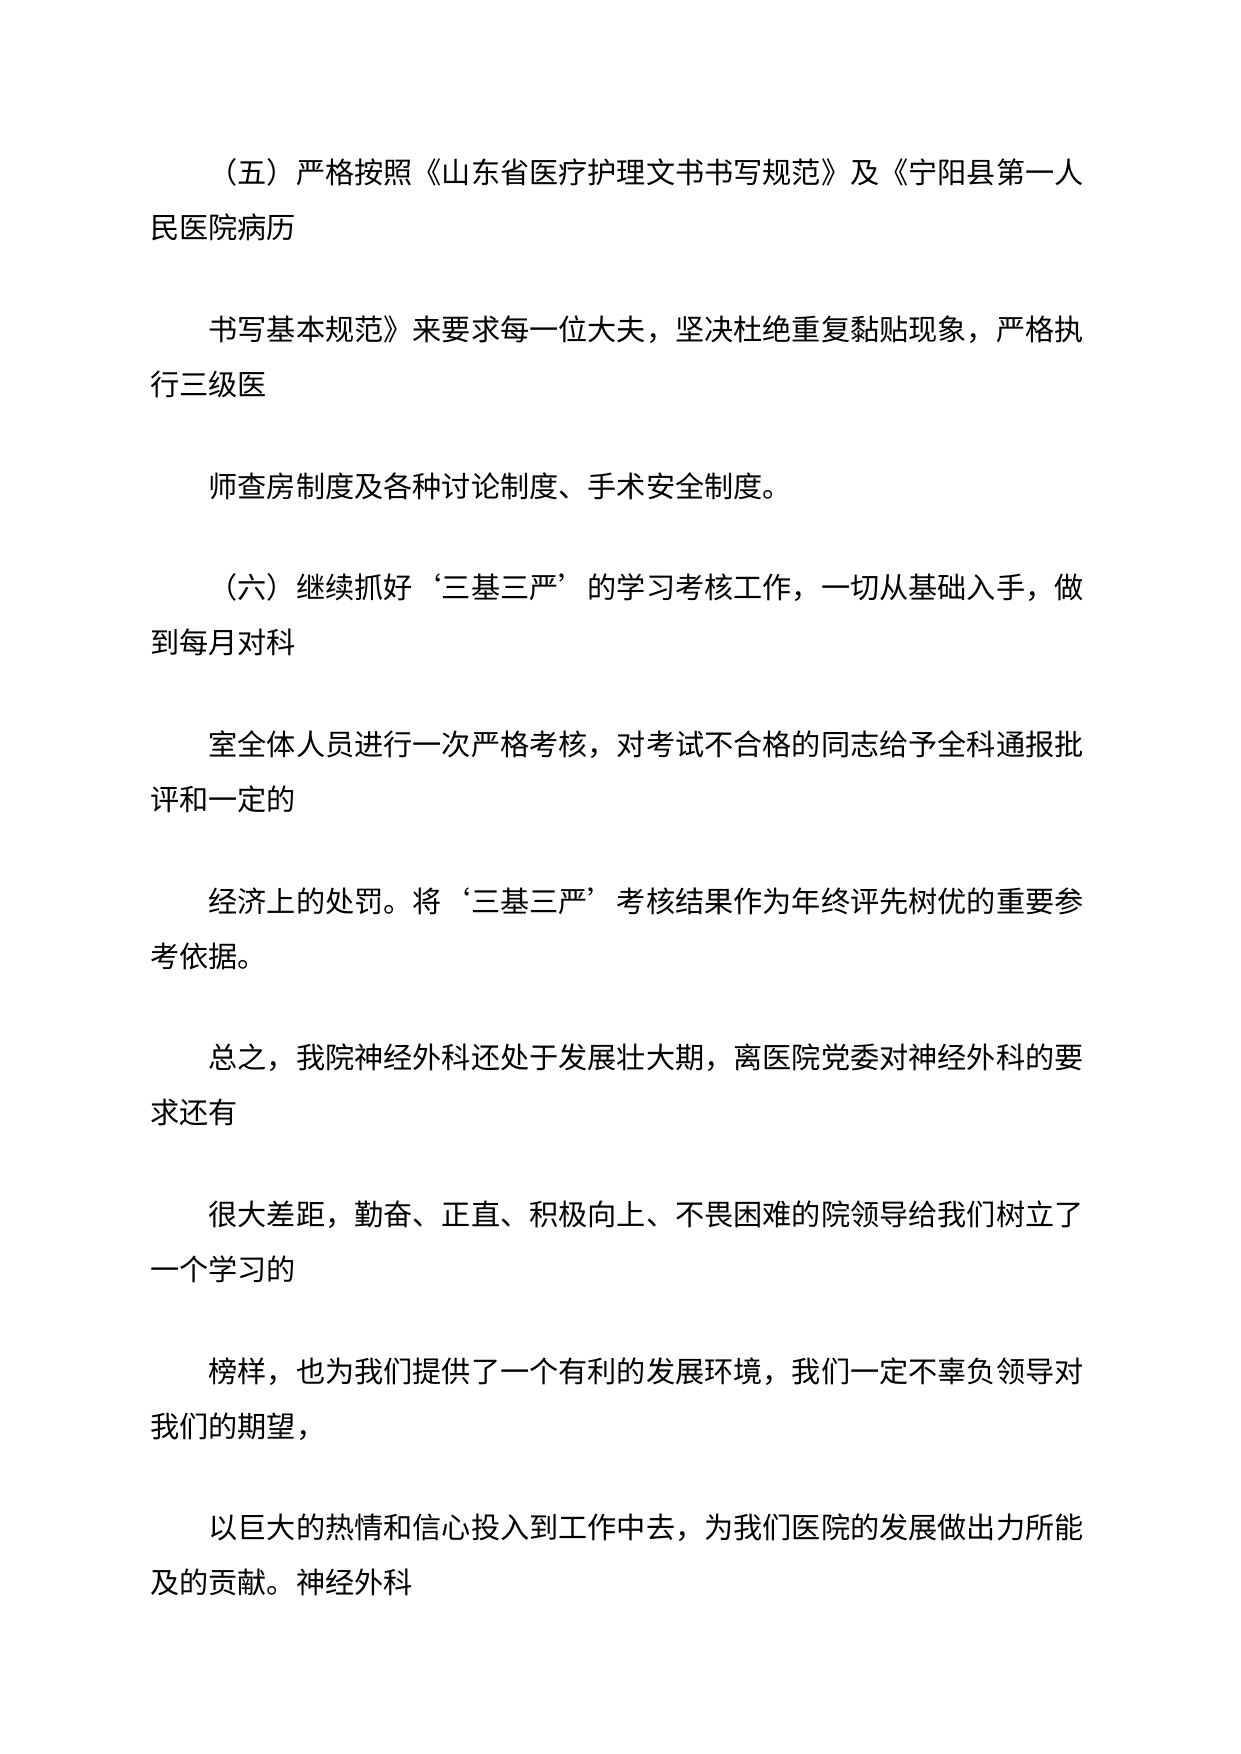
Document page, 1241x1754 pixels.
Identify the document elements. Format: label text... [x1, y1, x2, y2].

text 师查房制度及各种讨论制度、手术安全制度。 [150, 463, 1090, 506]
text 总之，我院神经外科还处于发展壮大期，离医院党委对神经外科的要求还有 [150, 1035, 1090, 1132]
text 很大差距，勤奋、正直、积极向上、不畏困难的院领导给我们树立了一个学习的 [150, 1192, 1090, 1289]
text （五）严格按照《山东省医疗护理文书书写规范》及《宁阳县第一人民医院病历 [150, 150, 1090, 247]
text 以巨大的热情和信心投入到工作中去，为我们医院的发展做出力所能及的贡献。神经外科 [150, 1505, 1090, 1602]
text 书写基本规范》来要求每一位大夫，坚决杜绝重复黏贴现象，严格执行三级医 [150, 307, 1090, 404]
text 榜样，也为我们提供了一个有利的发展环境，我们一定不辜负领导对我们的期望， [150, 1348, 1090, 1446]
text （六）继续抓好‘三基三严’的学习考核工作，一切从基础入手，做到每月对科 [150, 565, 1090, 662]
text 经济上的处罚。将‘三基三严’考核结果作为年终评先树优的重要参考依据。 [150, 878, 1090, 976]
text 室全体人员进行一次严格考核，对考试不合格的同志给予全科通报批评和一定的 [150, 722, 1090, 819]
